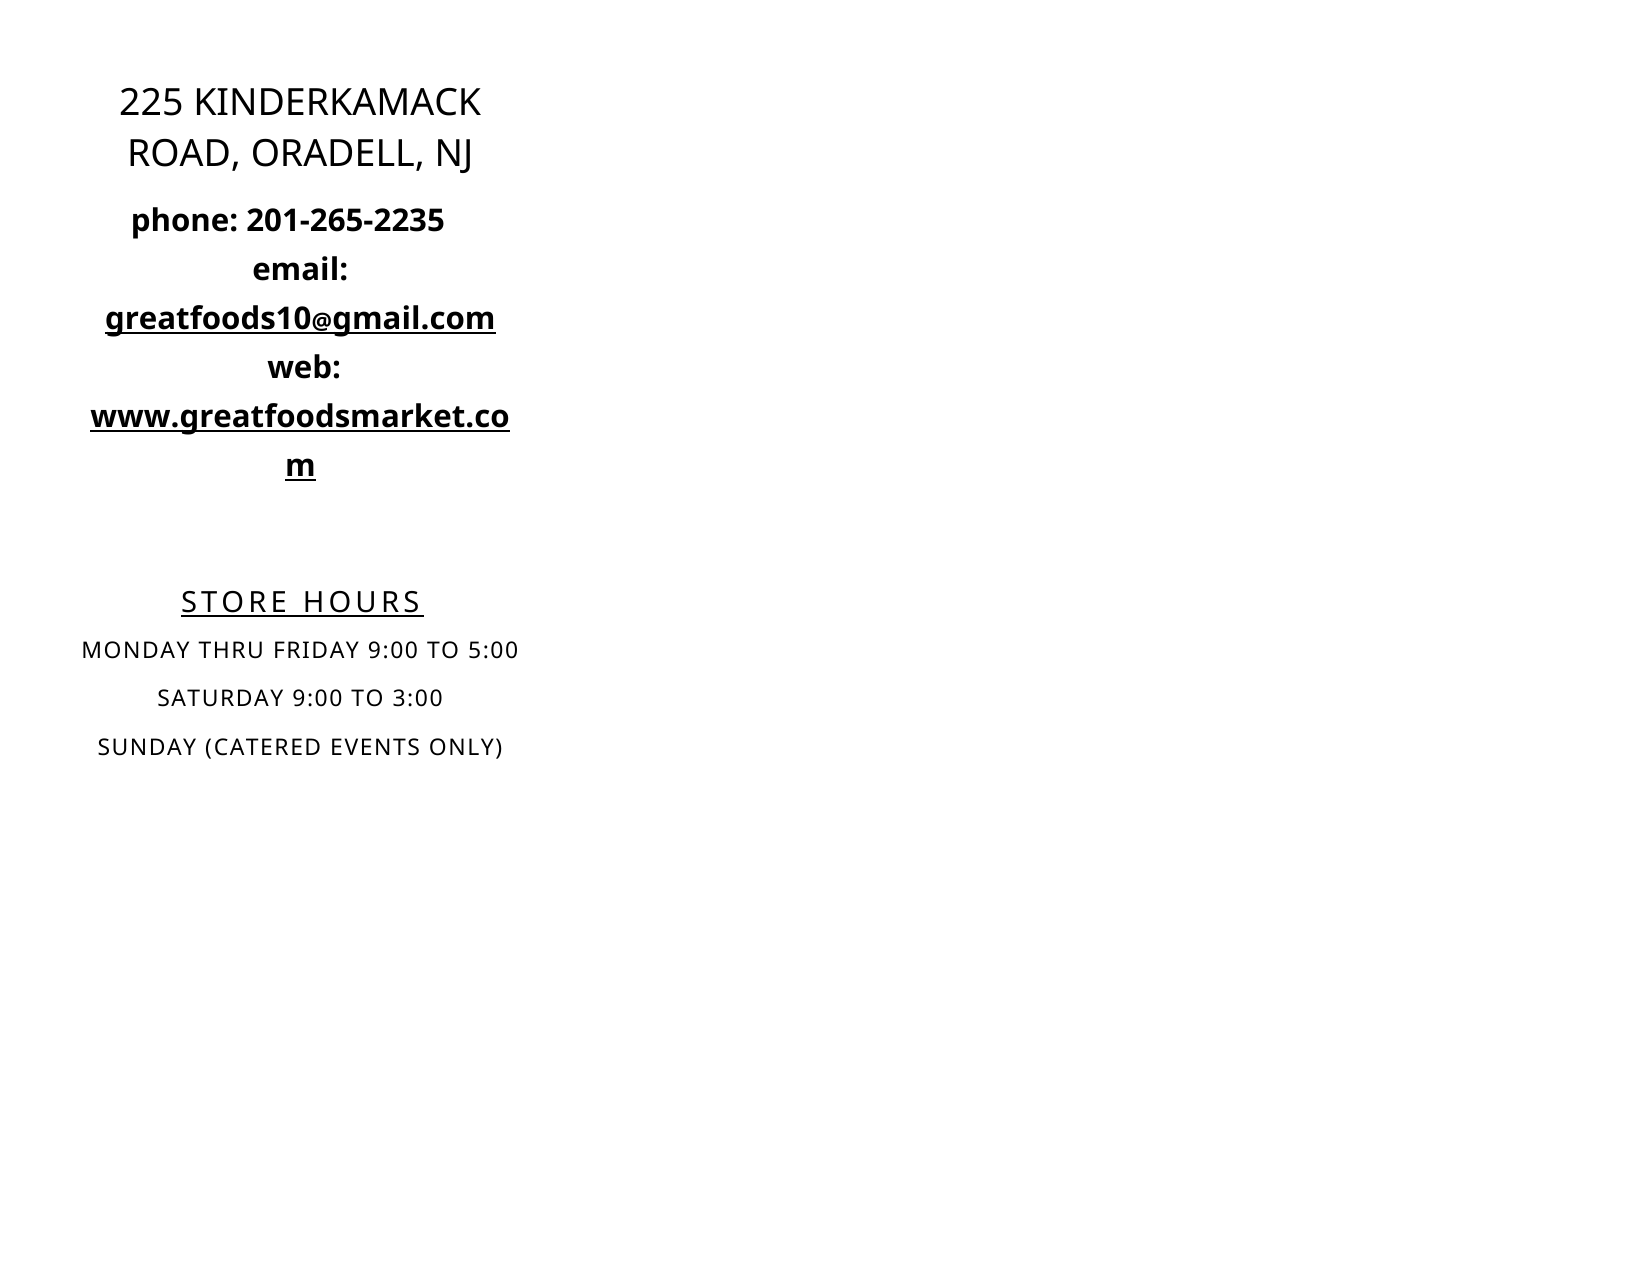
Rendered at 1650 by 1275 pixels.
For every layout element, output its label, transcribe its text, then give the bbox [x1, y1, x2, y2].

text phone: 201-265-2235 email: greatfoods10@gmail.com web: www.greatfoodsmarket.com [75, 198, 525, 485]
text 225 Kinderkamack Road, Oradell, NJ [75, 75, 525, 177]
subtitle SUNDAY (CATERED EVENTS ONLY) [75, 730, 525, 762]
subtitle MONDAY THRU FRIDAY 9:00 TO 5:00 [75, 633, 525, 665]
subtitle STORE HOURS [75, 581, 525, 621]
subtitle SATURDAY 9:00 TO 3:00 [75, 682, 525, 713]
